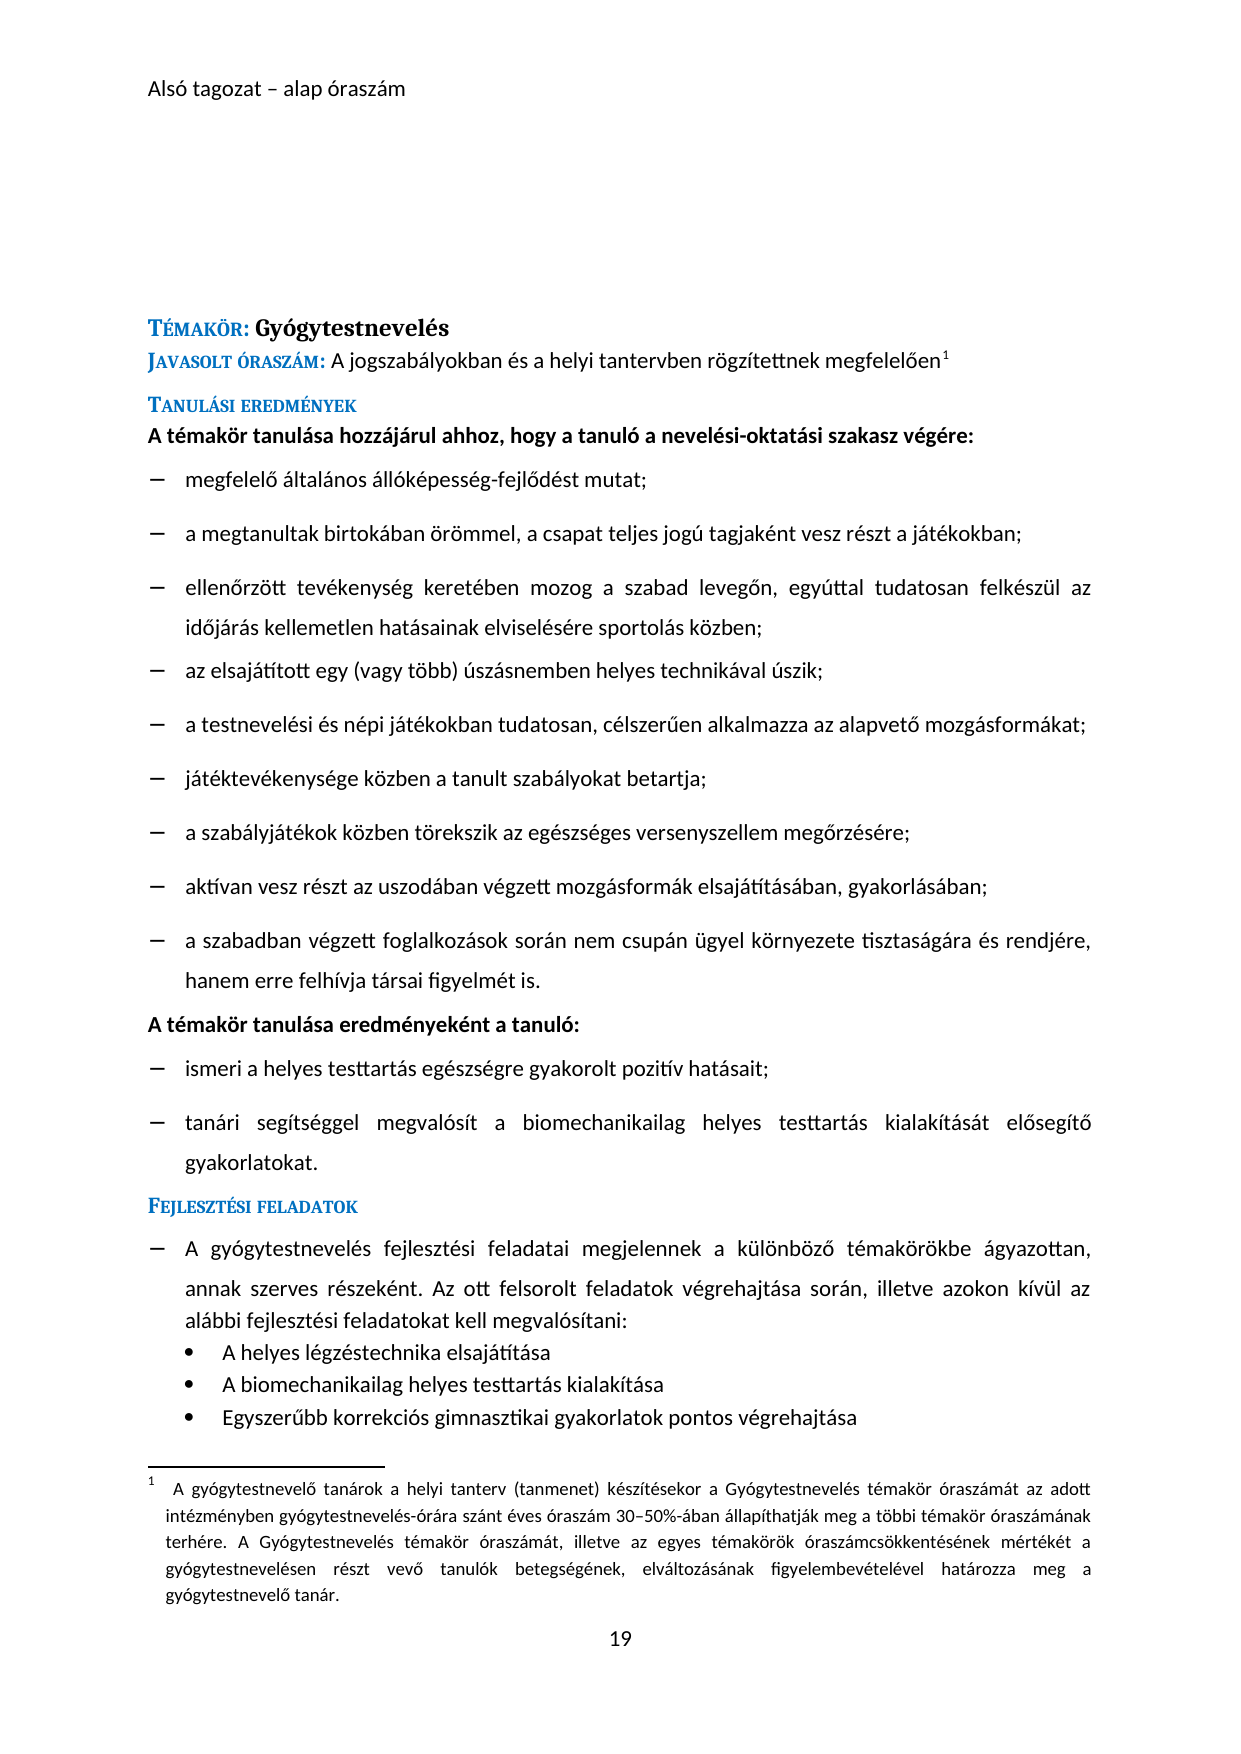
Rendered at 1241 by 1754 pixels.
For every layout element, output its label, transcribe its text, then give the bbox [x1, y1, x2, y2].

list A gyógytestnevelés fejlesztési feladatai megjelennek a különböző témakörökbe ágyazottan, annak szerves részeként. Az ott felsorolt feladatok végrehajtása során, illetve azokon kívül az alábbi fejlesztési feladatokat kell megvalósítani: [148, 1223, 1093, 1334]
list ismeri a helyes testtartás egészségre gyakorolt pozitív hatásait; [148, 1043, 1093, 1090]
text A helyes légzéstechnika elsajátítása [185, 1338, 1093, 1366]
list játéktevékenysége közben a tanult szabályokat betartja; [148, 753, 1093, 800]
text Tanulási eredmények [148, 391, 1093, 418]
list megfelelő általános állóképesség-fejlődést mutat; [148, 454, 1093, 501]
list tanári segítséggel megvalósít a biomechanikailag helyes testtartás kialakítását elősegítő gyakorlatokat. [148, 1097, 1093, 1176]
list a szabályjátékok közben törekszik az egészséges versenyszellem megőrzésére; [148, 807, 1093, 854]
text Egyszerűbb korrekciós gimnasztikai gyakorlatok pontos végrehajtása [185, 1403, 1093, 1431]
list ellenőrzött tevékenység keretében mozog a szabad levegőn, egyúttal tudatosan felkészül az időjárás kellemetlen hatásainak elviselésére sportolás közben; [148, 562, 1093, 641]
text Témakör: Gyógytestnevelés [148, 314, 1093, 342]
list az elsajátított egy (vagy több) úszásnemben helyes technikával úszik; [148, 645, 1093, 692]
text Fejlesztési feladatok [148, 1193, 1093, 1219]
list a szabadban végzett foglalkozások során nem csupán ügyel környezete tisztaságára és rendjére, hanem erre felhívja társai figyelmét is. [148, 915, 1093, 994]
text A témakör tanulása hozzájárul ahhoz, hogy a tanuló a nevelési-oktatási szakasz végére: [148, 422, 1093, 449]
list a testnevelési és népi játékokban tudatosan, célszerűen alkalmazza az alapvető mozgásformákat; [148, 699, 1093, 746]
text Javasolt óraszám: A jogszabályokban és a helyi tantervben rögzítettnek megfelelően [148, 347, 1093, 375]
text A témakör tanulása eredményeként a tanuló: [148, 1011, 1093, 1039]
list aktívan vesz részt az uszodában végzett mozgásformák elsajátításában, gyakorlásában; [148, 861, 1093, 908]
list a megtanultak birtokában örömmel, a csapat teljes jogú tagjaként vesz részt a játékokban; [148, 508, 1093, 555]
text A biomechanikailag helyes testtartás kialakítása [185, 1371, 1093, 1398]
